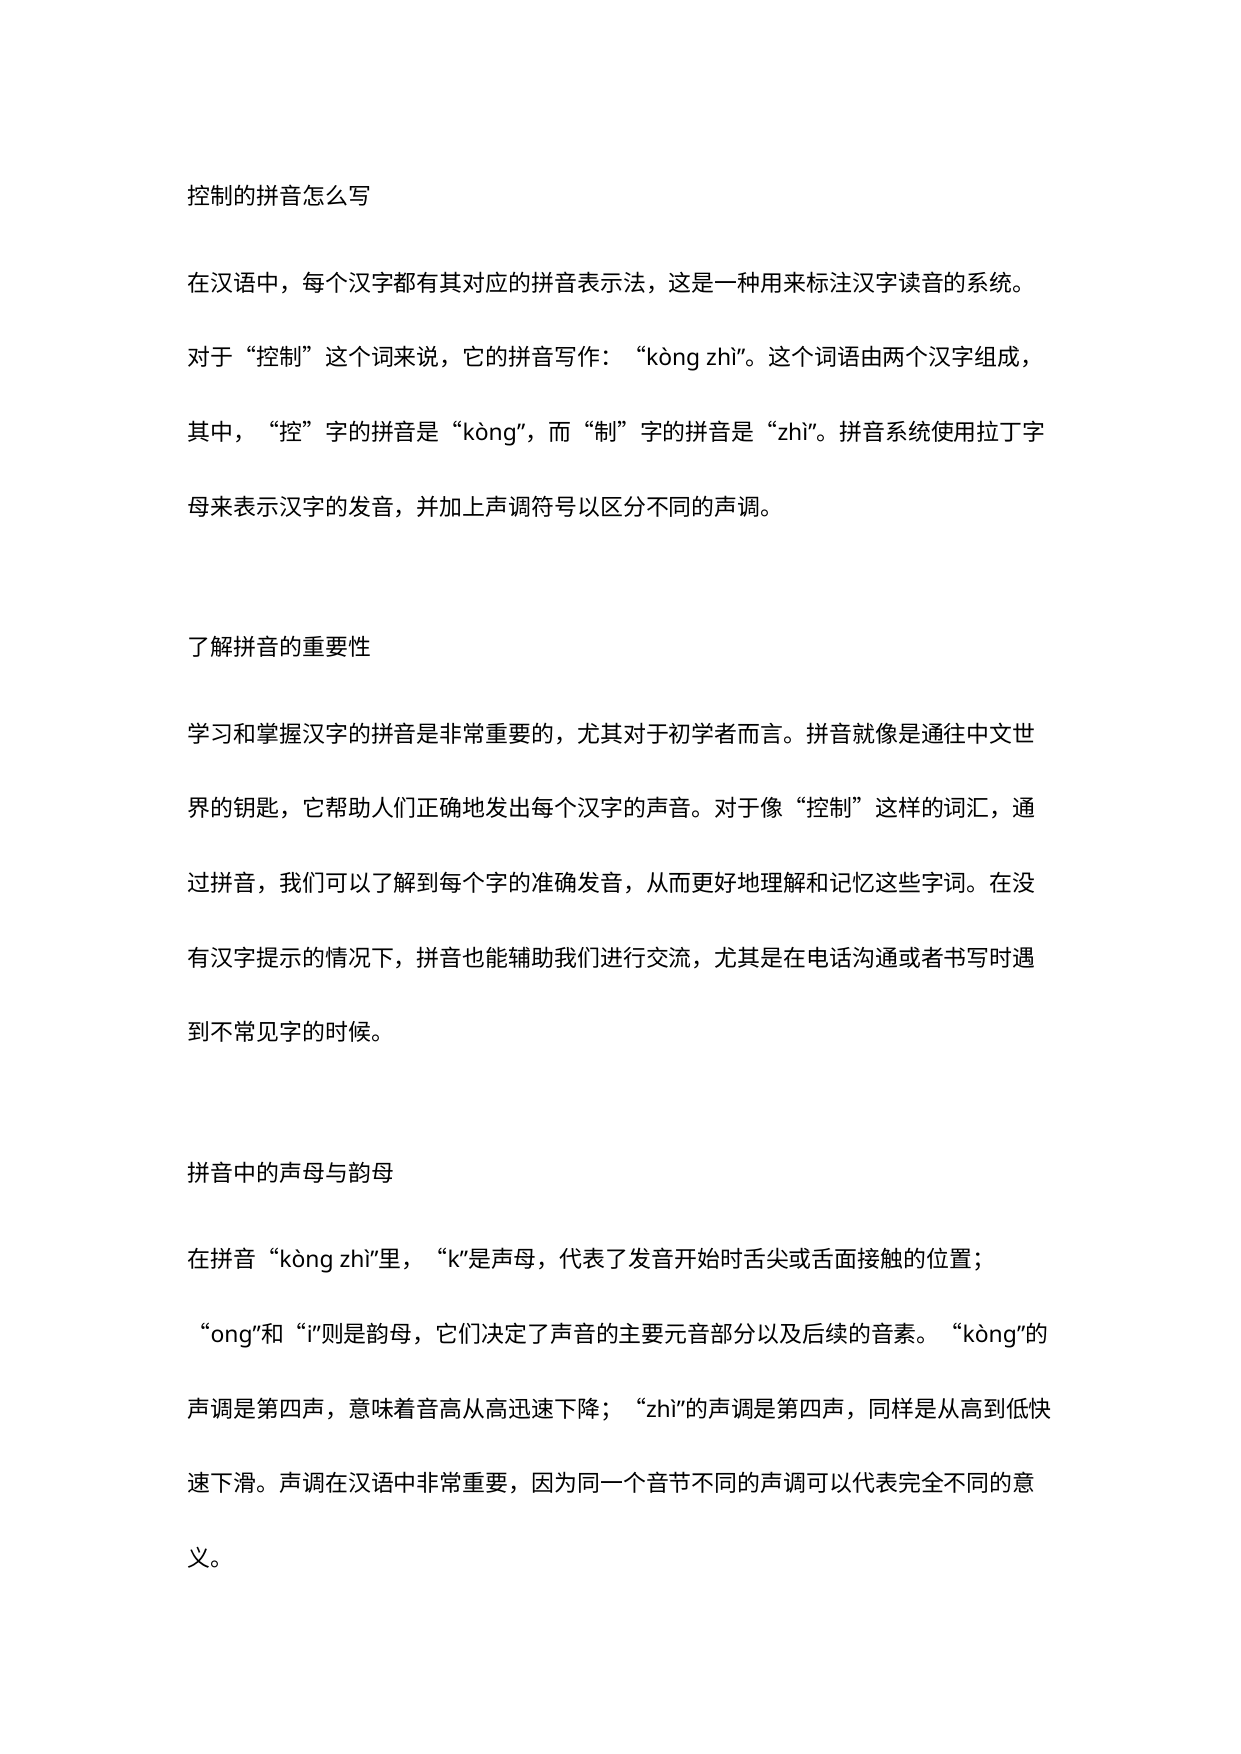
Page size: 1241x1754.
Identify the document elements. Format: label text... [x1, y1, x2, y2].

text 控制的拼音怎么写 [187, 162, 1053, 227]
text 学习和掌握汉字的拼音是非常重要的，尤其对于初学者而言。拼音就像是通往中文世界的钥匙，它帮助人们正确地发出每个汉字的声音。对于像“控制”这样的词汇，通过拼音，我们可以了解到每个字的准确发音，从而更好地理解和记忆这些字词。在没有汉字提示的情况下，拼音也能辅助我们进行交流，尤其是在电话沟通或者书写时遇到不常见字的时候。 [187, 699, 1053, 1063]
text 在拼音“kòng zhì”里，“k”是声母，代表了发音开始时舌尖或舌面接触的位置；“ong”和“i”则是韵母，它们决定了声音的主要元音部分以及后续的音素。“kòng”的声调是第四声，意味着音高从高迅速下降；“zhì”的声调是第四声，同样是从高到低快速下滑。声调在汉语中非常重要，因为同一个音节不同的声调可以代表完全不同的意义。 [187, 1225, 1053, 1589]
text 了解拼音的重要性 [187, 613, 1053, 678]
text 在汉语中，每个汉字都有其对应的拼音表示法，这是一种用来标注汉字读音的系统。对于“控制”这个词来说，它的拼音写作：“kòng zhì”。这个词语由两个汉字组成，其中，“控”字的拼音是“kòng”，而“制”字的拼音是“zhì”。拼音系统使用拉丁字母来表示汉字的发音，并加上声调符号以区分不同的声调。 [187, 248, 1053, 538]
text 拼音中的声母与韵母 [187, 1139, 1053, 1204]
